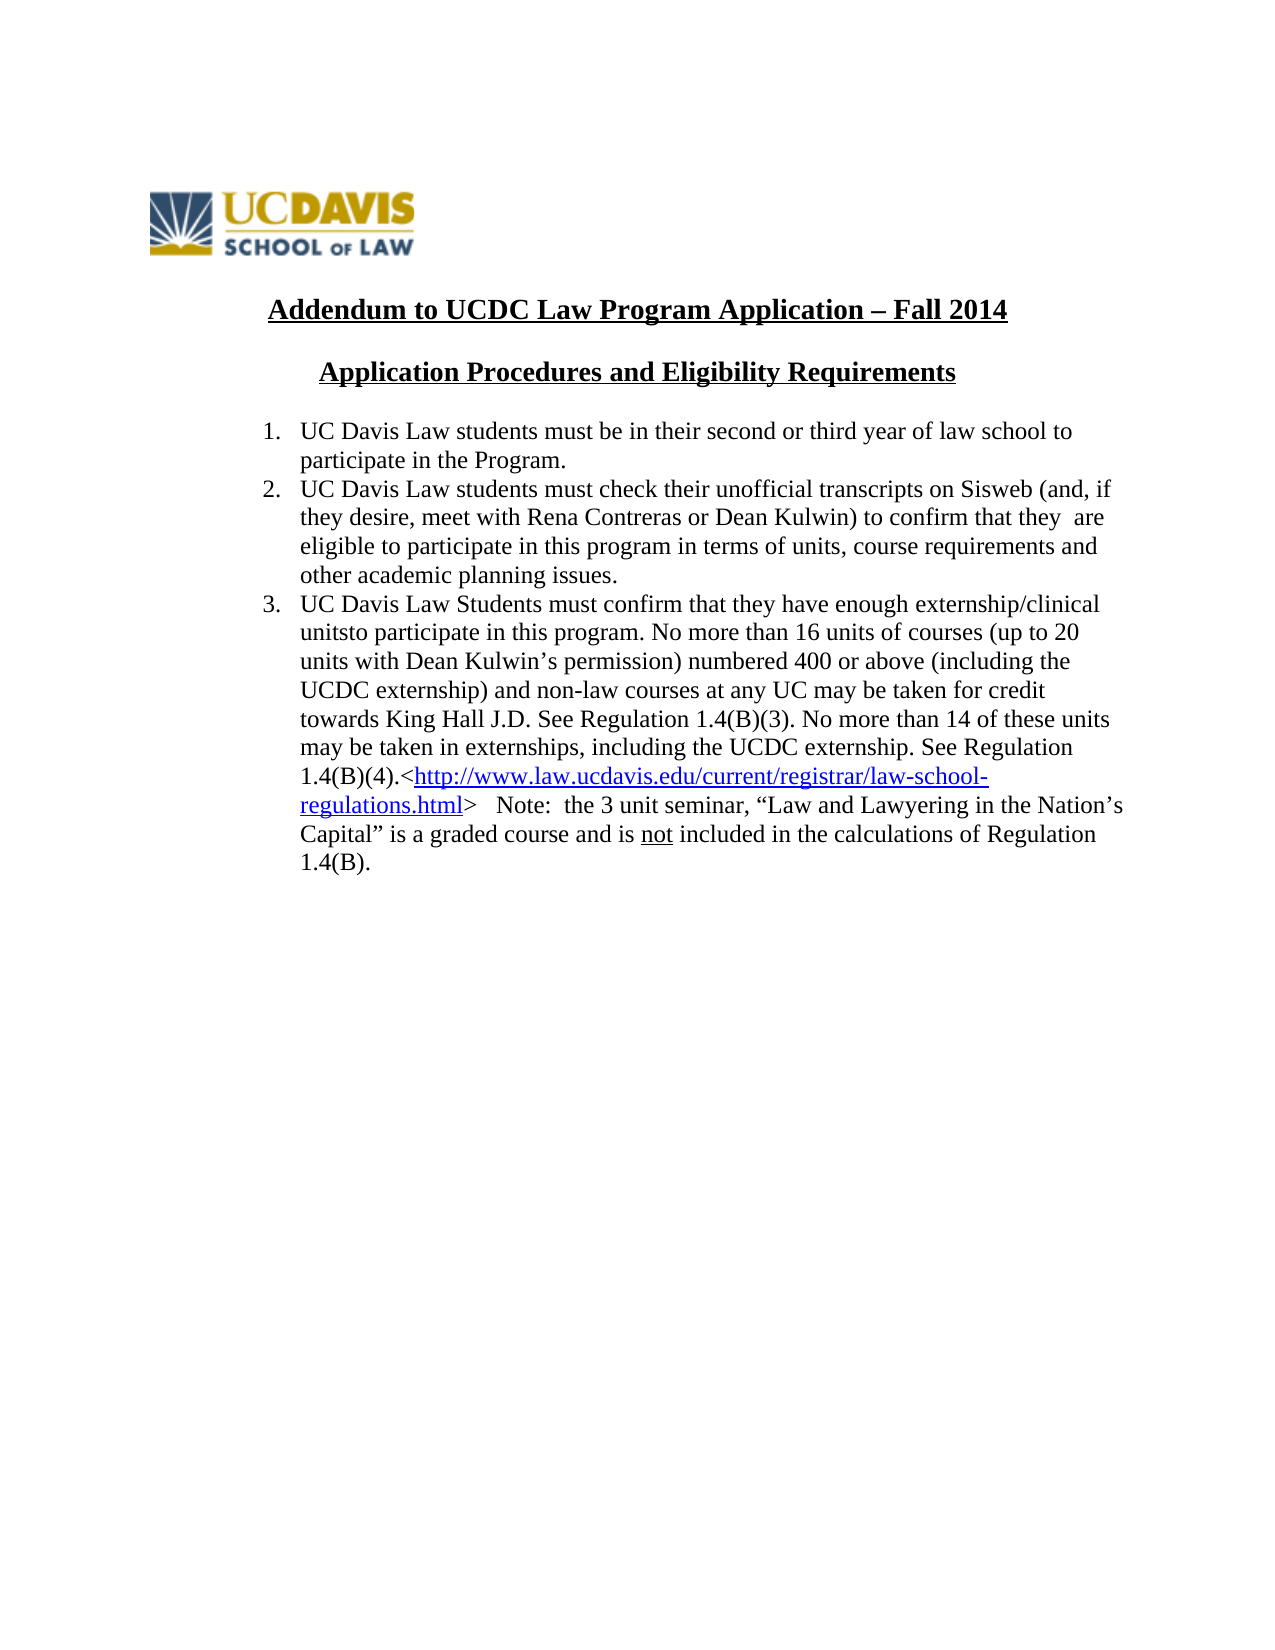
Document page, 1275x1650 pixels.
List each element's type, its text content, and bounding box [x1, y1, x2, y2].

list UC Davis Law Students must confirm that they have enough externship/clinical unitsto participate in this program. No more than 16 units of courses (up to 20 units with Dean Kulwin’s permission) numbered 400 or above (including the UCDC externship) and non-law courses at any UC may be taken for credit towards King Hall J.D. See Regulation 1.4(B)(3). No more than 14 of these units may be taken in externships, including the UCDC externship. See Regulation 1.4(B)(4).<http://www.law.ucdavis.edu/current/registrar/law-school-regulations.html> Note: the 3 unit seminar, “Law and Lawyering in the Nation’s Capital” is a graded course and is not included in the calculations of Regulation 1.4(B). [262, 589, 1125, 876]
picture [150, 189, 415, 259]
list UC Davis Law students must be in their second or third year of law school to participate in the Program. [262, 416, 1125, 474]
text Addendum to UCDC Law Program Application – Fall 2014 [150, 292, 1125, 326]
text Application Procedures and Eligibility Requirements [150, 355, 1125, 387]
list UC Davis Law students must check their unofficial transcripts on Sisweb (and, if they desire, meet with Rena Contreras or Dean Kulwin) to confirm that they are eligible to participate in this program in terms of units, course requirements and other academic planning issues. [262, 474, 1125, 589]
